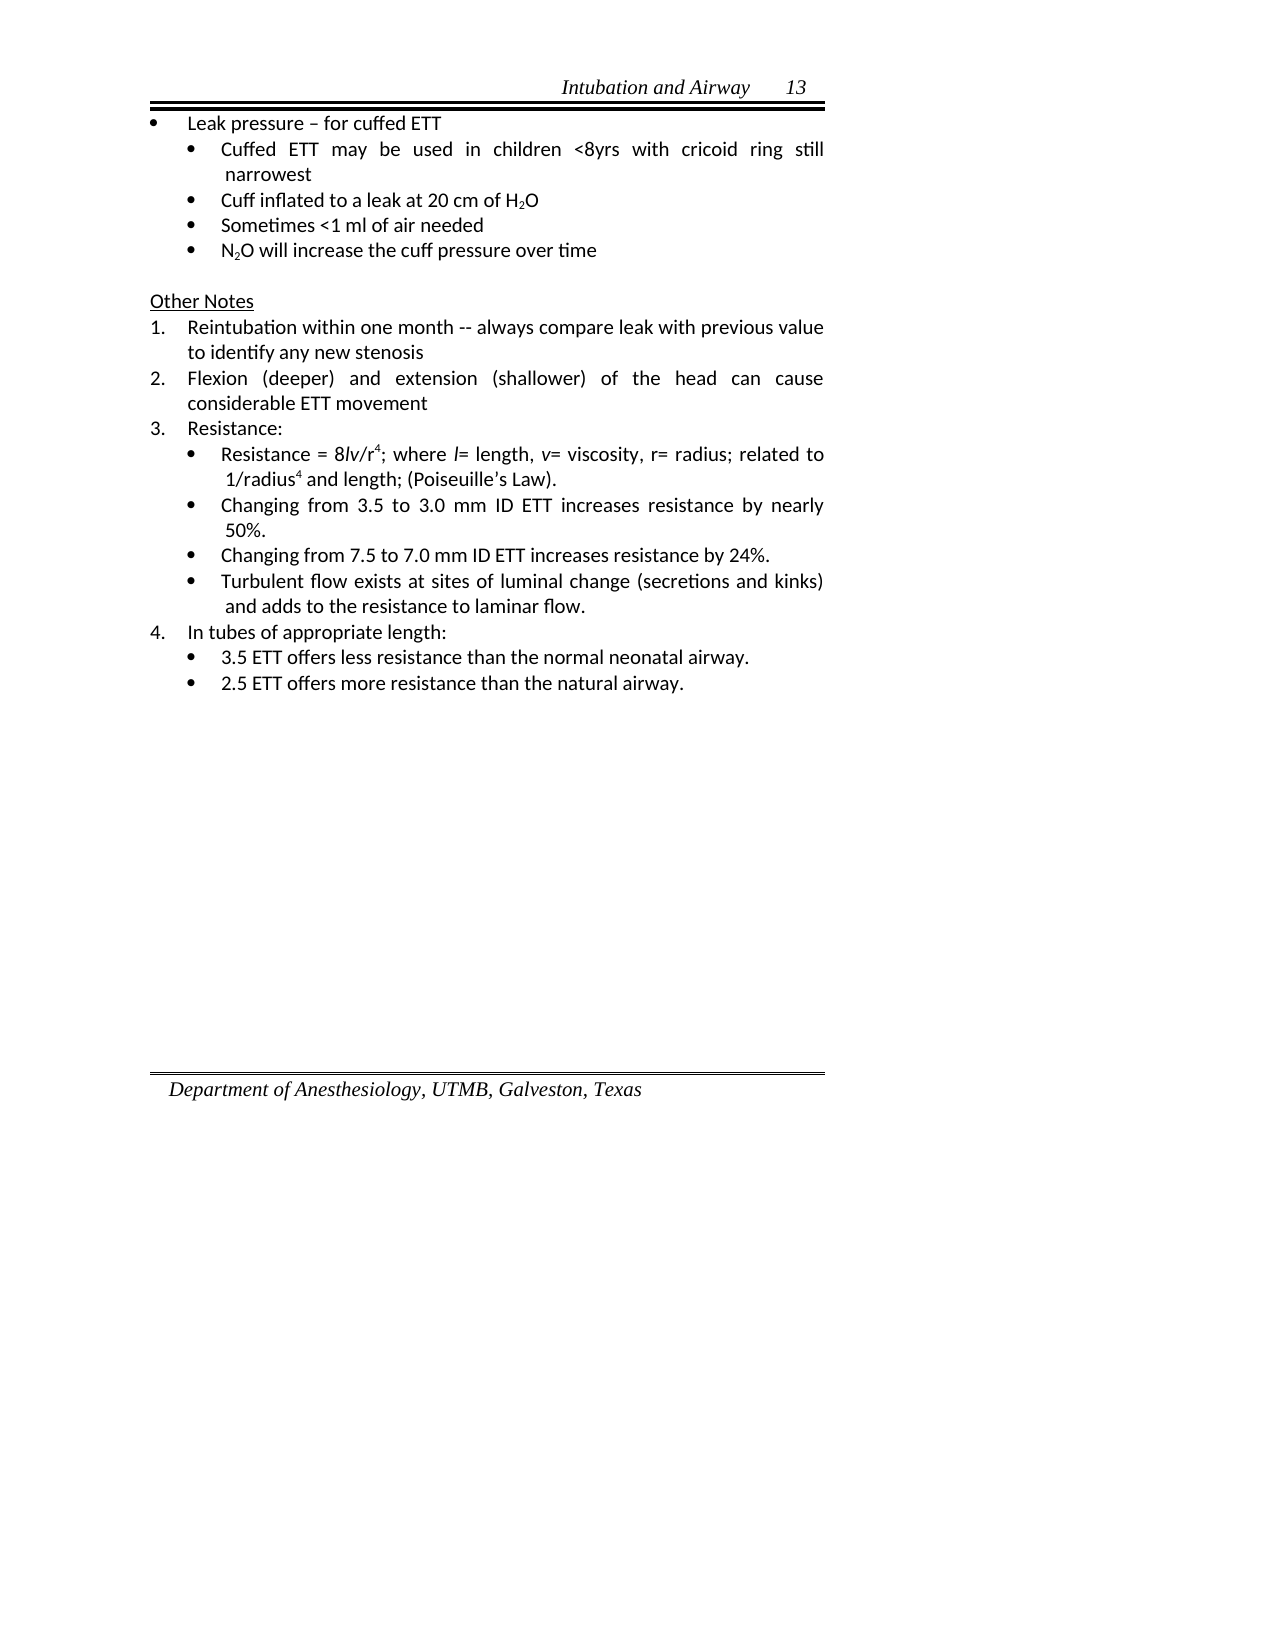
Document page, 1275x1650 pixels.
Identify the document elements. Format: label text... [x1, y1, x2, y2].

list Changing from 7.5 to 7.0 mm ID ETT increases resistance by 24%. [187, 543, 825, 568]
list Turbulent flow exists at sites of luminal change (secretions and kinks) and adds to the resistance to laminar flow. [187, 568, 825, 619]
list 3.5 ETT offers less resistance than the normal neonatal airway. [187, 644, 825, 670]
list Cuff inflated to a leak at 20 cm of H2O [187, 187, 825, 212]
list Resistance: [150, 416, 825, 441]
text Other Notes [150, 288, 825, 314]
list Resistance = 8lv/r4; where l= length, v= viscosity, r= radius; related to 1/radius4 and length; (Poiseuille’s Law). [187, 441, 825, 492]
list 2.5 ETT offers more resistance than the natural airway. [187, 670, 825, 695]
list Leak pressure – for cuffed ETT [150, 111, 825, 136]
list In tubes of appropriate length: [150, 619, 825, 644]
list Flexion (deeper) and extension (shallower) of the head can cause considerable ETT movement [150, 365, 825, 416]
list Cuffed ETT may be used in children <8yrs with cricoid ring still narrowest [187, 136, 825, 187]
list Changing from 3.5 to 3.0 mm ID ETT increases resistance by nearly 50%. [187, 492, 825, 543]
list Sometimes <1 ml of air needed [187, 212, 825, 238]
list Reintubation within one month -- always compare leak with previous value to identify any new stenosis [150, 314, 825, 365]
list N2O will increase the cuff pressure over time [187, 238, 825, 263]
